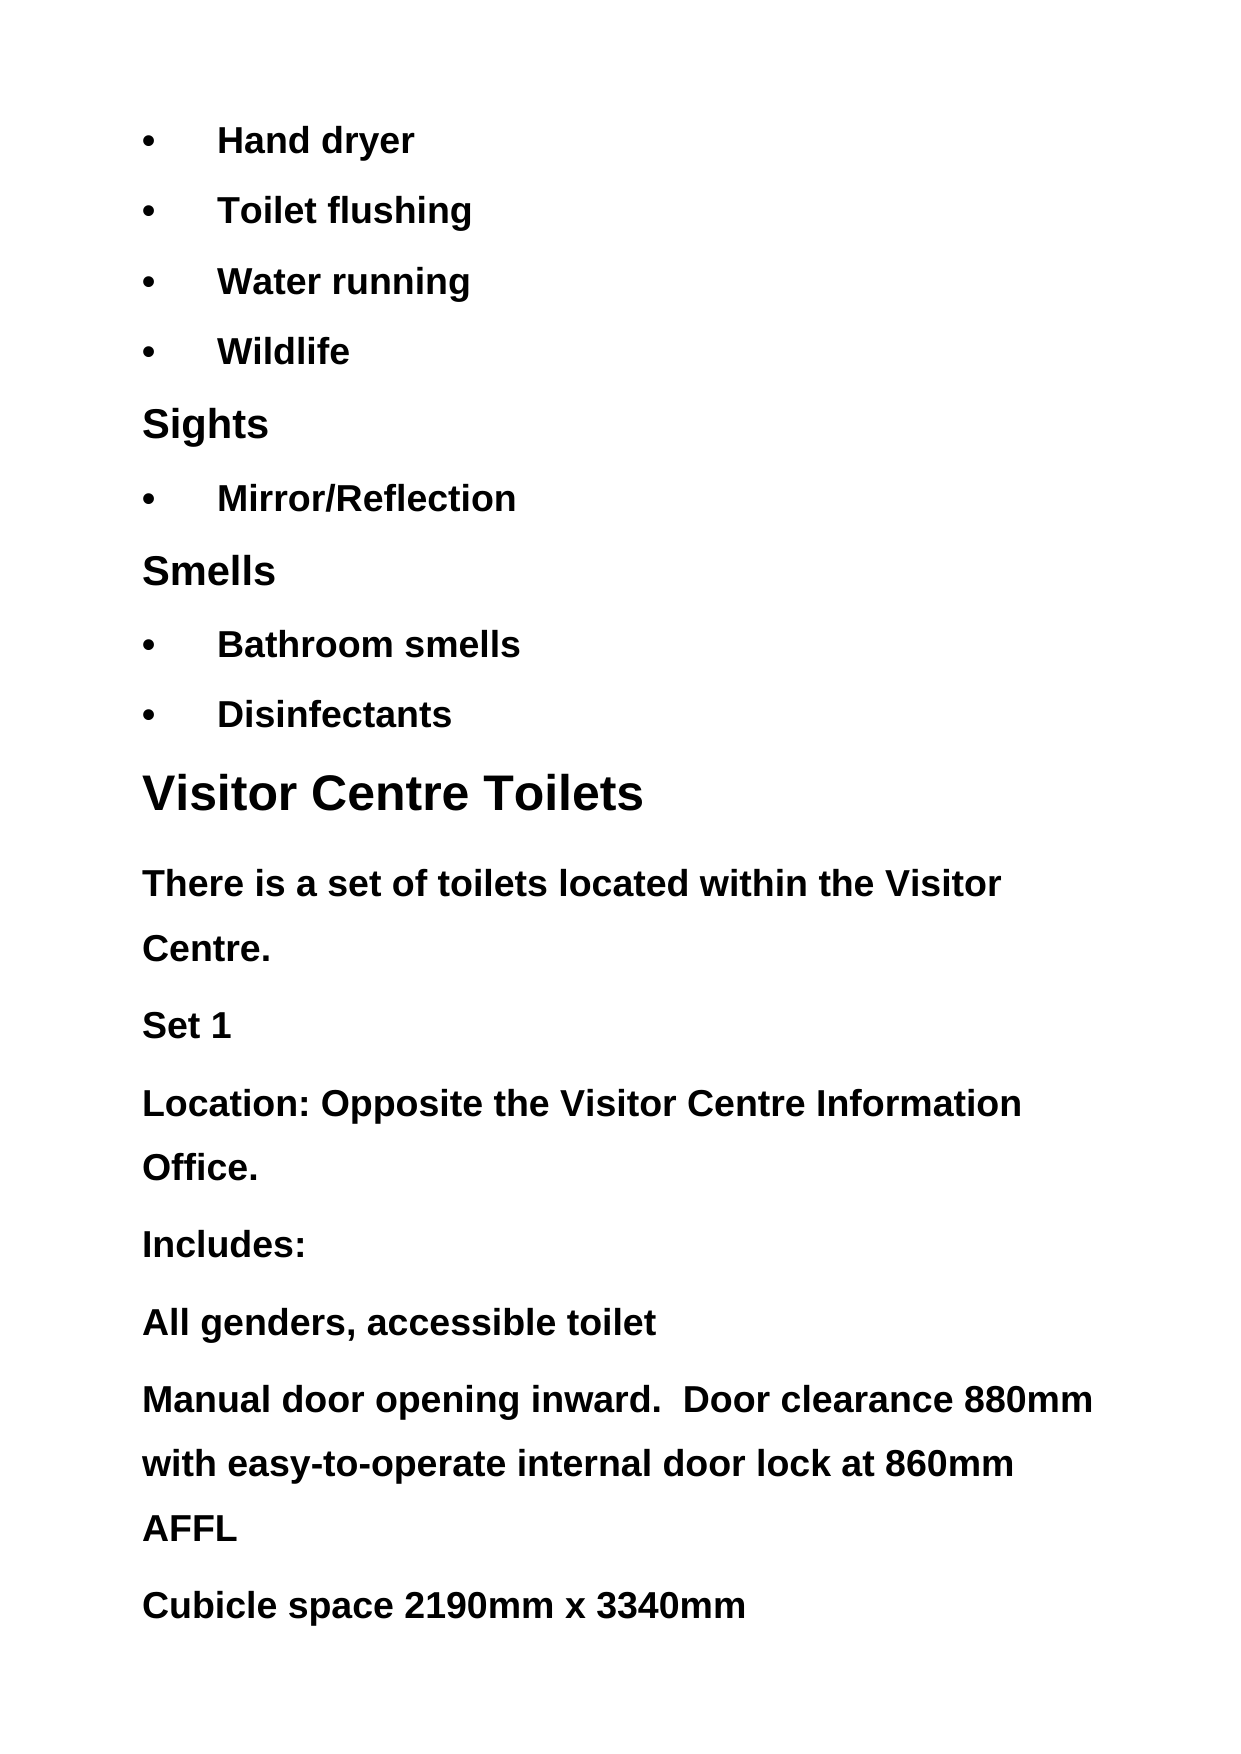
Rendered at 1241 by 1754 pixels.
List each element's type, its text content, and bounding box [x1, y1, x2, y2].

text There is a set of toilets located within the Visitor Centre. [142, 862, 1098, 969]
text • Bathroom smells [142, 622, 1098, 665]
text Includes: [142, 1223, 1098, 1266]
text • Wildlife [142, 329, 1098, 372]
subtitle Visitor Centre Toilets [142, 763, 1098, 820]
text • Mirror/Reflection [142, 476, 1098, 519]
text • Water running [142, 259, 1098, 302]
text • Disinfectants [142, 692, 1098, 736]
text Cubicle space 2190mm x 3340mm [142, 1583, 1098, 1627]
subtitle Sights [142, 400, 1098, 448]
text All genders, accessible toilet [142, 1300, 1098, 1343]
text Manual door opening inward. Door clearance 880mm with easy-to-operate internal door lock at 860mm AFFL [142, 1377, 1098, 1549]
text • Hand dryer [142, 118, 1098, 161]
text • Toilet flushing [142, 188, 1098, 232]
text Location: Opposite the Visitor Centre Information Office. [142, 1081, 1098, 1188]
text Set 1 [142, 1003, 1098, 1047]
subtitle Smells [142, 546, 1098, 594]
